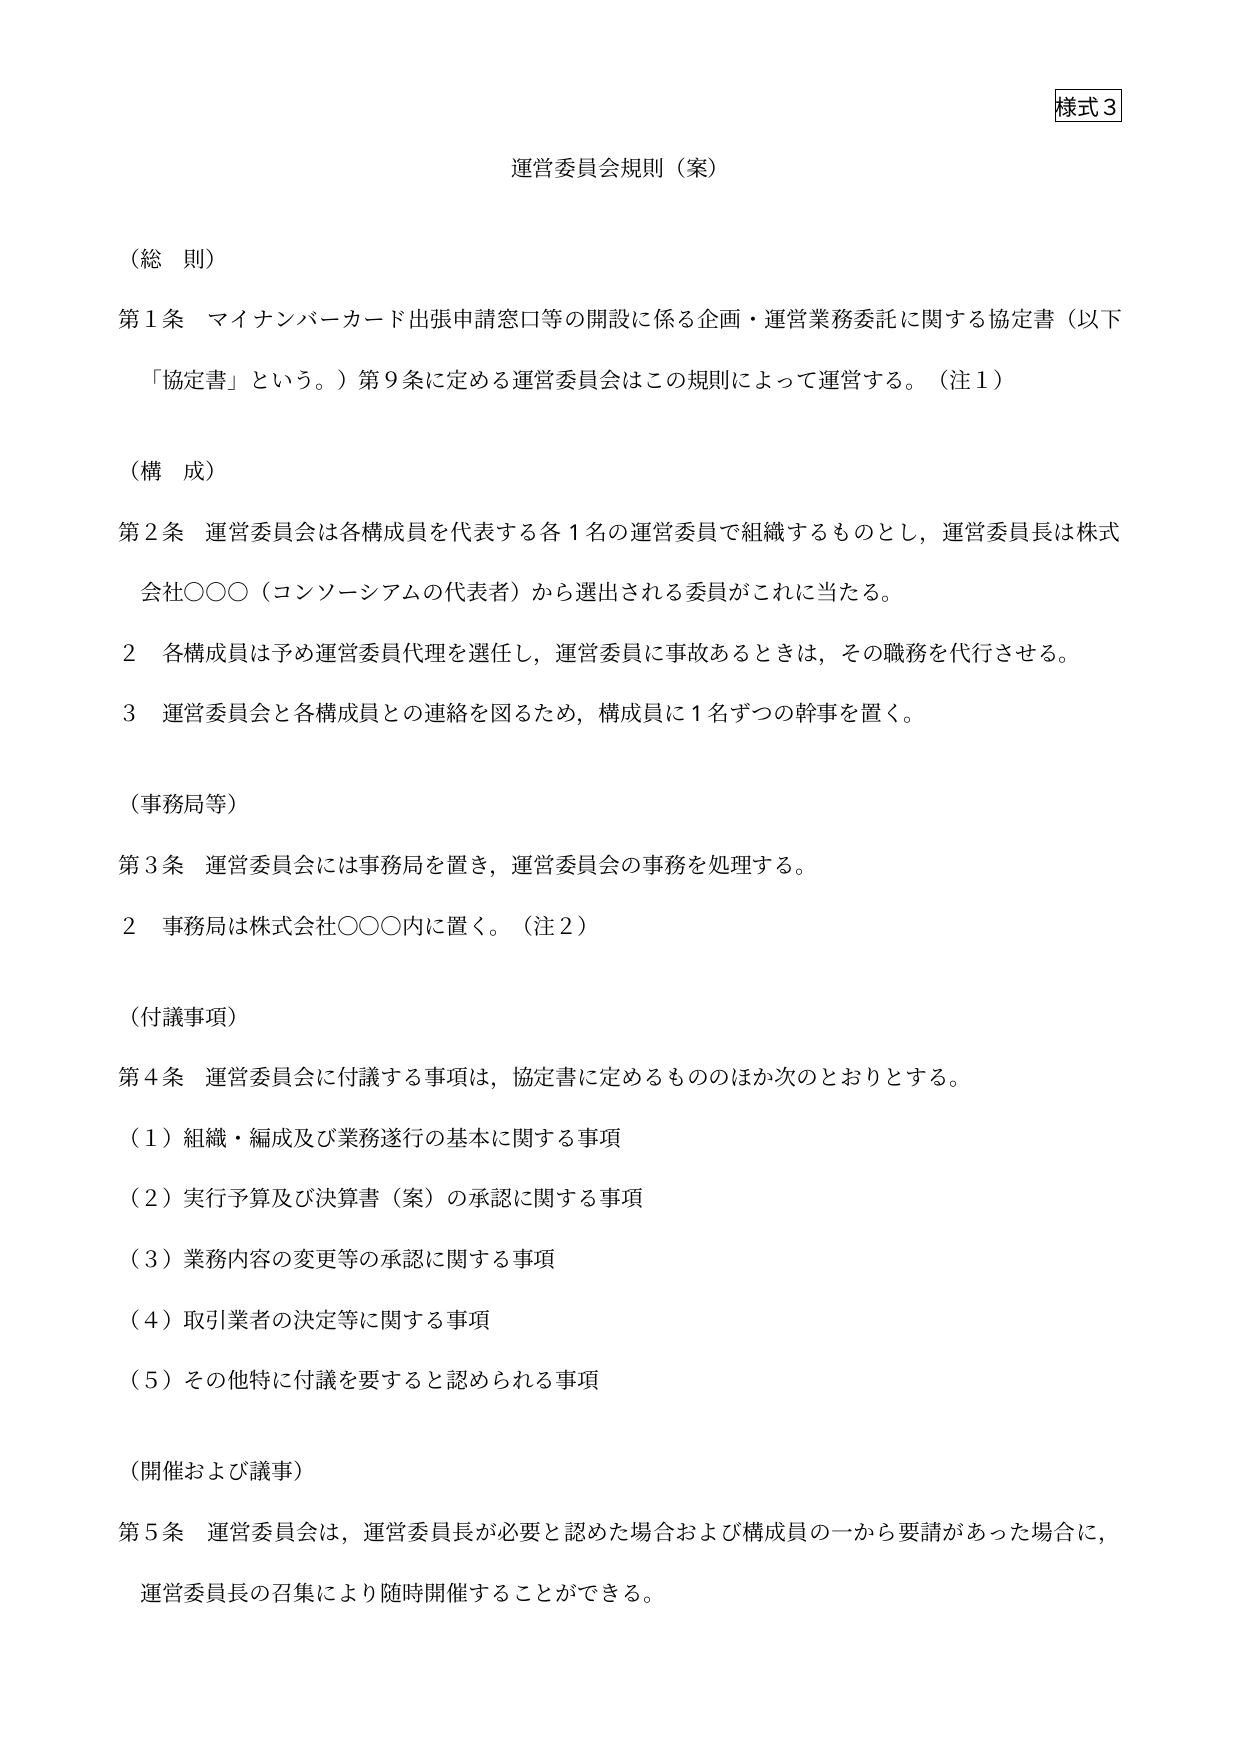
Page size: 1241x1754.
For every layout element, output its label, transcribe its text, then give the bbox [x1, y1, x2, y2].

text 第２条 運営委員会は各構成員を代表する各1名の運営委員で組織するものとし，運営委員長は株式会社○○○（コンソーシアムの代表者）から選出される委員がこれに当たる。 [118, 500, 1122, 621]
text 運営委員会規則（案） [118, 136, 1122, 197]
text （４）取引業者の決定等に関する事項 [118, 1288, 1122, 1349]
text 第４条 運営委員会に付議する事項は，協定書に定めるもののほか次のとおりとする。 [118, 1046, 1122, 1106]
text （事務局等） [118, 773, 1122, 834]
text （１）組織・編成及び業務遂行の基本に関する事項 [118, 1106, 1122, 1167]
text （開催および議事） [118, 1440, 1122, 1501]
text ２ 事務局は株式会社○○○内に置く。（注２） [118, 894, 1122, 955]
text ３ 運営委員会と各構成員との連絡を図るため，構成員に1名ずつの幹事を置く。 [118, 682, 1122, 743]
text （２）実行予算及び決算書（案）の承認に関する事項 [118, 1167, 1122, 1228]
text 第１条 マイナンバーカード出張申請窓口等の開設に係る企画・運営業務委託に関する協定書（以下「協定書」という。）第９条に定める運営委員会はこの規則によって運営する。（注１） [118, 288, 1122, 409]
text （５）その他特に付議を要すると認められる事項 [118, 1349, 1122, 1409]
text ２ 各構成員は予め運営委員代理を選任し，運営委員に事故あるときは，その職務を代行させる。 [118, 621, 1122, 682]
text 第５条 運営委員会は，運営委員長が必要と認めた場合および構成員の一から要請があった場合に，運営委員長の召集により随時開催することができる。 [118, 1501, 1122, 1622]
text 第３条 運営委員会には事務局を置き，運営委員会の事務を処理する。 [118, 834, 1122, 894]
text （構 成） [118, 439, 1122, 500]
text （付議事項） [118, 985, 1122, 1046]
text （総 則） [118, 227, 1122, 288]
text （３）業務内容の変更等の承認に関する事項 [118, 1228, 1122, 1288]
